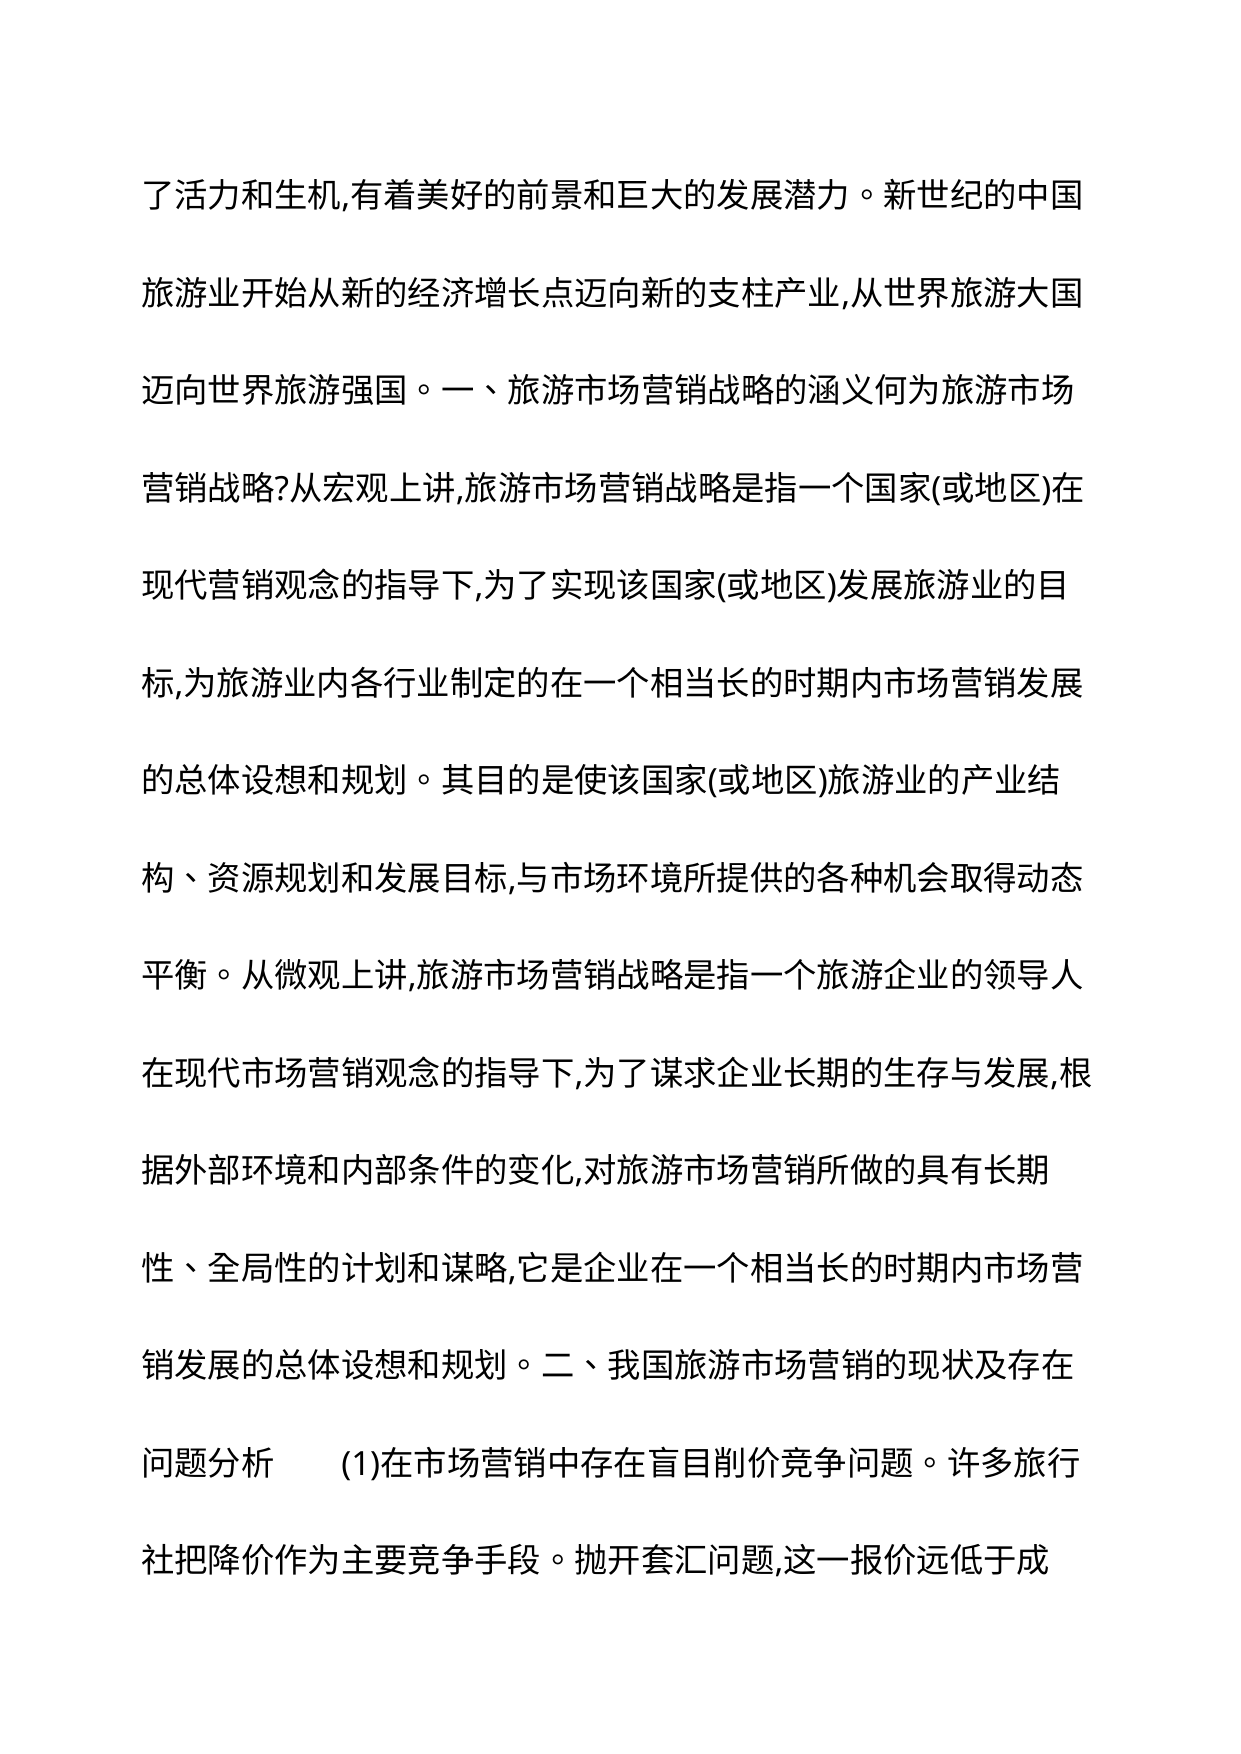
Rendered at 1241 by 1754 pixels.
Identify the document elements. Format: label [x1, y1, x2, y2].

text [141, 162, 1099, 1592]
